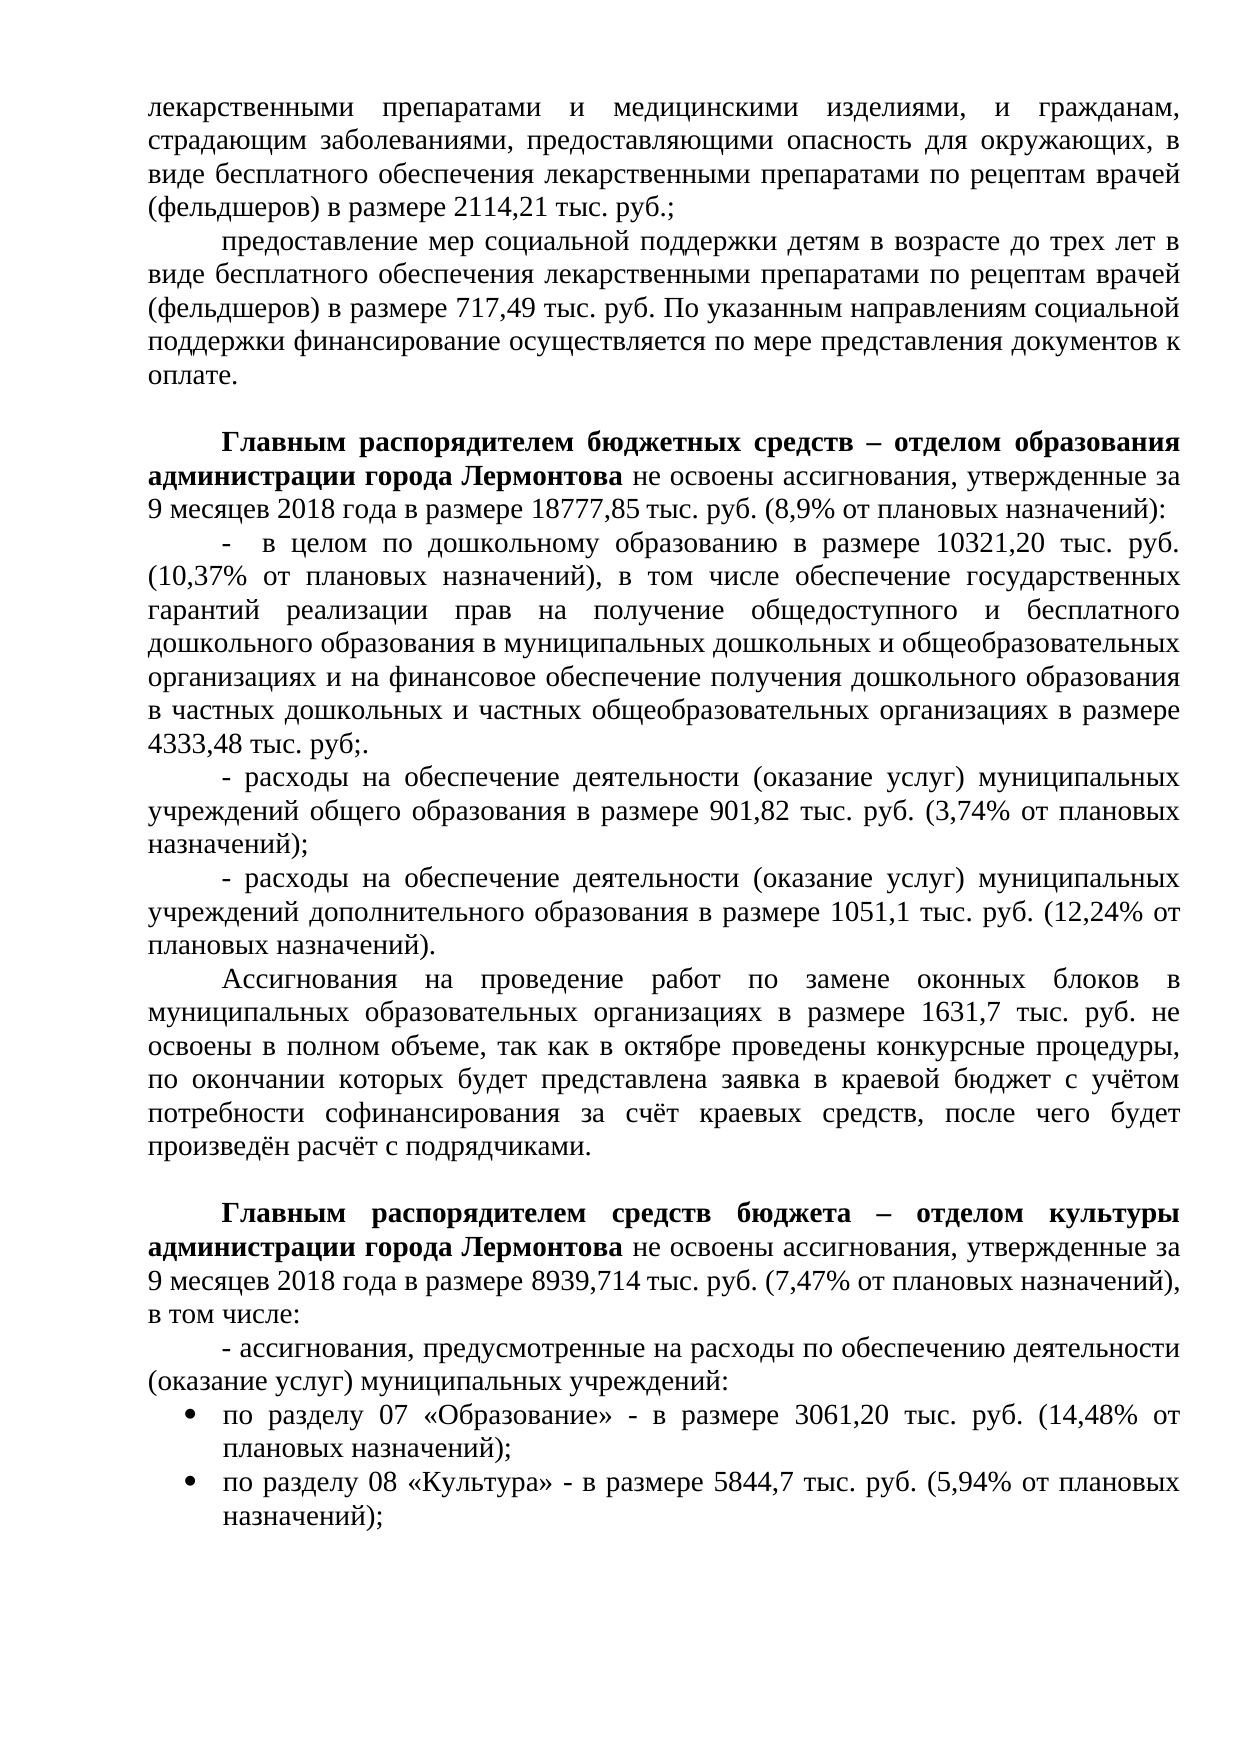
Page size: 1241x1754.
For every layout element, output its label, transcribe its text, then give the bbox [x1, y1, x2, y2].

list по разделу 08 «Культура» - в размере 5844,7 тыс. руб. (5,94% от плановых назначений); [185, 1464, 1181, 1531]
text Ассигнования на проведение работ по замене оконных блоков в муниципальных образовательных организациях в размере 1631,7 тыс. руб. не освоены в полном объеме, так как в октябре проведены конкурсные процедуры, по окончании которых будет представлена заявка в краевой бюджет с учётом потребности софинансирования за счёт краевых средств, после чего будет произведён расчёт с подрядчиками. [148, 961, 1181, 1162]
text - расходы на обеспечение деятельности (оказание услуг) муниципальных учреждений общего образования в размере 901,82 тыс. руб. (3,74% от плановых назначений); [148, 759, 1181, 860]
text - в целом по дошкольному образованию в размере 10321,20 тыс. руб. (10,37% от плановых назначений), в том числе обеспечение государственных гарантий реализации прав на получение общедоступного и бесплатного дошкольного образования в муниципальных дошкольных и общеобразовательных организациях и на финансовое обеспечение получения дошкольного образования в частных дошкольных и частных общеобразовательных организациях в размере 4333,48 тыс. руб;. [148, 525, 1181, 759]
text - ассигнования, предусмотренные на расходы по обеспечению деятельности (оказание услуг) муниципальных учреждений: [148, 1330, 1181, 1397]
text Главным распорядителем бюджетных средств – отделом образования администрации города Лермонтова не освоены ассигнования, утвержденные за 9 месяцев 2018 года в размере 18777,85 тыс. руб. (8,9% от плановых назначений): [148, 424, 1181, 525]
text - расходы на обеспечение деятельности (оказание услуг) муниципальных учреждений дополнительного образования в размере 1051,1 тыс. руб. (12,24% от плановых назначений). [148, 860, 1181, 961]
list по разделу 07 «Образование» - в размере 3061,20 тыс. руб. (14,48% от плановых назначений); [185, 1397, 1181, 1464]
text Главным распорядителем средств бюджета – отделом культуры администрации города Лермонтова не освоены ассигнования, утвержденные за 9 месяцев 2018 года в размере 8939,714 тыс. руб. (7,47% от плановых назначений), в том числе: [148, 1196, 1181, 1330]
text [148, 89, 1181, 223]
text предоставление мер социальной поддержки детям в возрасте до трех лет в виде бесплатного обеспечения лекарственными препаратами по рецептам врачей (фельдшеров) в размере 717,49 тыс. руб. По указанным направлениям социальной поддержки финансирование осуществляется по мере представления документов к оплате. [148, 223, 1181, 391]
